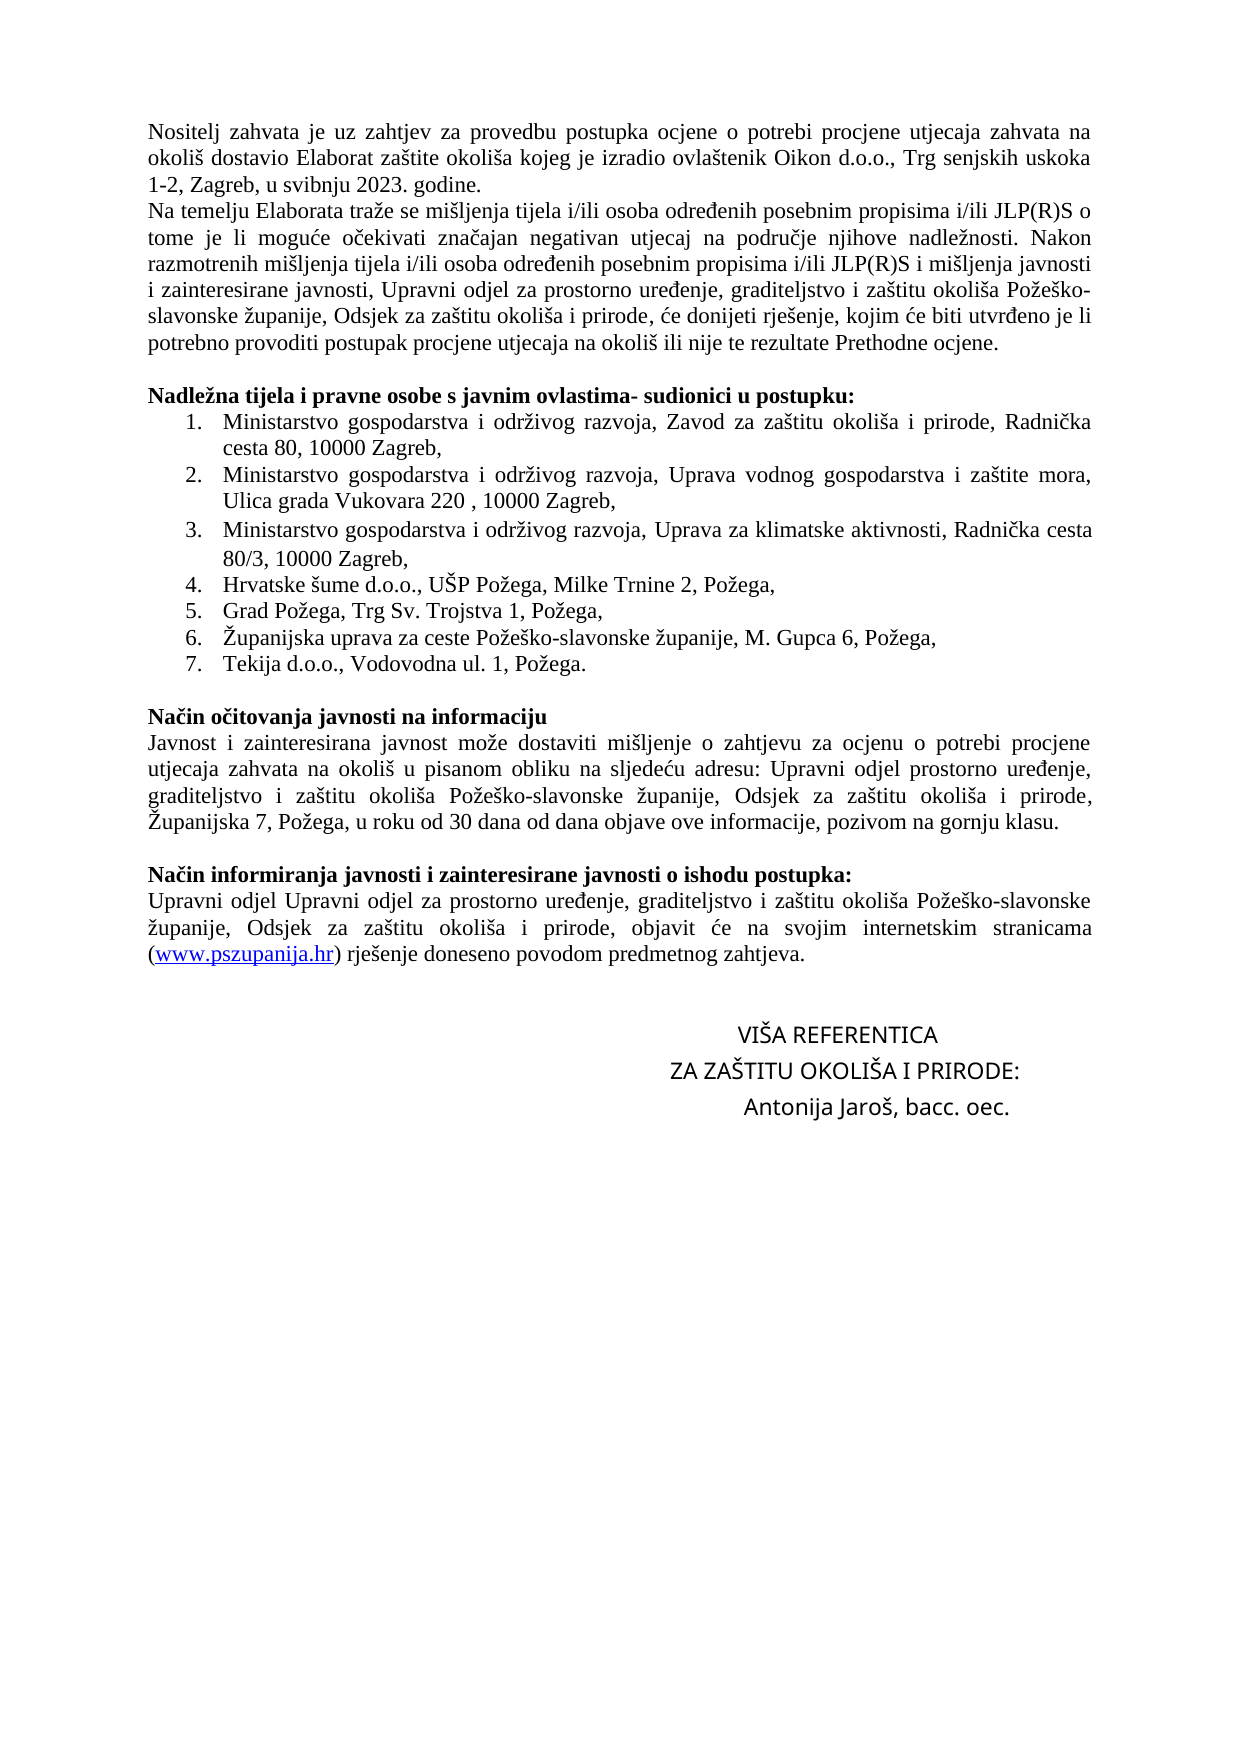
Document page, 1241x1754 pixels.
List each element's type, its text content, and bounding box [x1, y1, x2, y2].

text Javnost i zainteresirana javnost može dostaviti mišljenje o zahtjevu za ocjenu o potrebi procjene utjecaja zahvata na okoliš u pisanom obliku na sljedeću adresu: Upravni odjel prostorno uređenje, graditeljstvo i zaštitu okoliša Požeško-slavonske županije, Odsjek za zaštitu okoliša i prirode, Županijska 7, Požega, u roku od 30 dana od dana objave ove informacije, pozivom na gornju klasu. [148, 729, 1093, 834]
list Grad Požega, Trg Sv. Trojstva 1, Požega, [185, 597, 1093, 624]
text Način očitovanja javnosti na informaciju [148, 703, 1093, 729]
list Ministarstvo gospodarstva i održivog razvoja, Uprava za klimatske aktivnosti, Radnička cesta 80/3, 10000 Zagreb, [185, 513, 1093, 571]
list Tekija d.o.o., Vodovodna ul. 1, Požega. [185, 650, 1093, 676]
text Na temelju Elaborata traže se mišljenja tijela i/ili osoba određenih posebnim propisima i/ili JLP(R)S o tome je li moguće očekivati značajan negativan utjecaj na područje njihove nadležnosti. Nakon razmotrenih mišljenja tijela i/ili osoba određenih posebnim propisima i/ili JLP(R)S i mišljenja javnosti i zainteresirane javnosti, Upravni odjel za prostorno uređenje, graditeljstvo i zaštitu okoliša Požeško-slavonske županije, Odsjek za zaštitu okoliša i prirode, će donijeti rješenje, kojim će biti utvrđeno je li potrebno provoditi postupak procjene utjecaja na okoliš ili nije te rezultate Prethodne ocjene. [148, 197, 1093, 355]
text Nositelj zahvata je uz zahtjev za provedbu postupka ocjene o potrebi procjene utjecaja zahvata na okoliš dostavio Elaborat zaštite okoliša kojeg je izradio ovlaštenik Oikon d.o.o., Trg senjskih uskoka 1-2, Zagreb, u svibnju 2023. godine. [148, 118, 1093, 197]
list Ministarstvo gospodarstva i održivog razvoja, Zavod za zaštitu okoliša i prirode, Radnička cesta 80, 10000 Zagreb, [185, 408, 1093, 461]
text Nadležna tijela i pravne osobe s javnim ovlastima- sudionici u postupku: [148, 382, 1093, 408]
text ZA ZAŠTITU OKOLIŠA I PRIRODE: [664, 1055, 1093, 1086]
text Način informiranja javnosti i zainteresirane javnosti o ishodu postupka: [148, 861, 1093, 887]
text Upravni odjel Upravni odjel za prostorno uređenje, graditeljstvo i zaštitu okoliša Požeško-slavonske županije, Odsjek za zaštitu okoliša i prirode, objavit će na svojim internetskim stranicama (www.pszupanija.hr) rješenje doneseno povodom predmetnog zahtjeva. [148, 887, 1093, 966]
list Županijska uprava za ceste Požeško-slavonske županije, M. Gupca 6, Požega, [185, 624, 1093, 650]
text VIŠA REFERENTICA [664, 1019, 1093, 1050]
text Antonija Jaroš, bacc. oec. [148, 1091, 1093, 1122]
list Ministarstvo gospodarstva i održivog razvoja, Uprava vodnog gospodarstva i zaštite mora, Ulica grada Vukovara 220 , 10000 Zagreb, [185, 461, 1093, 513]
list Hrvatske šume d.o.o., UŠP Požega, Milke Trnine 2, Požega, [185, 571, 1093, 597]
